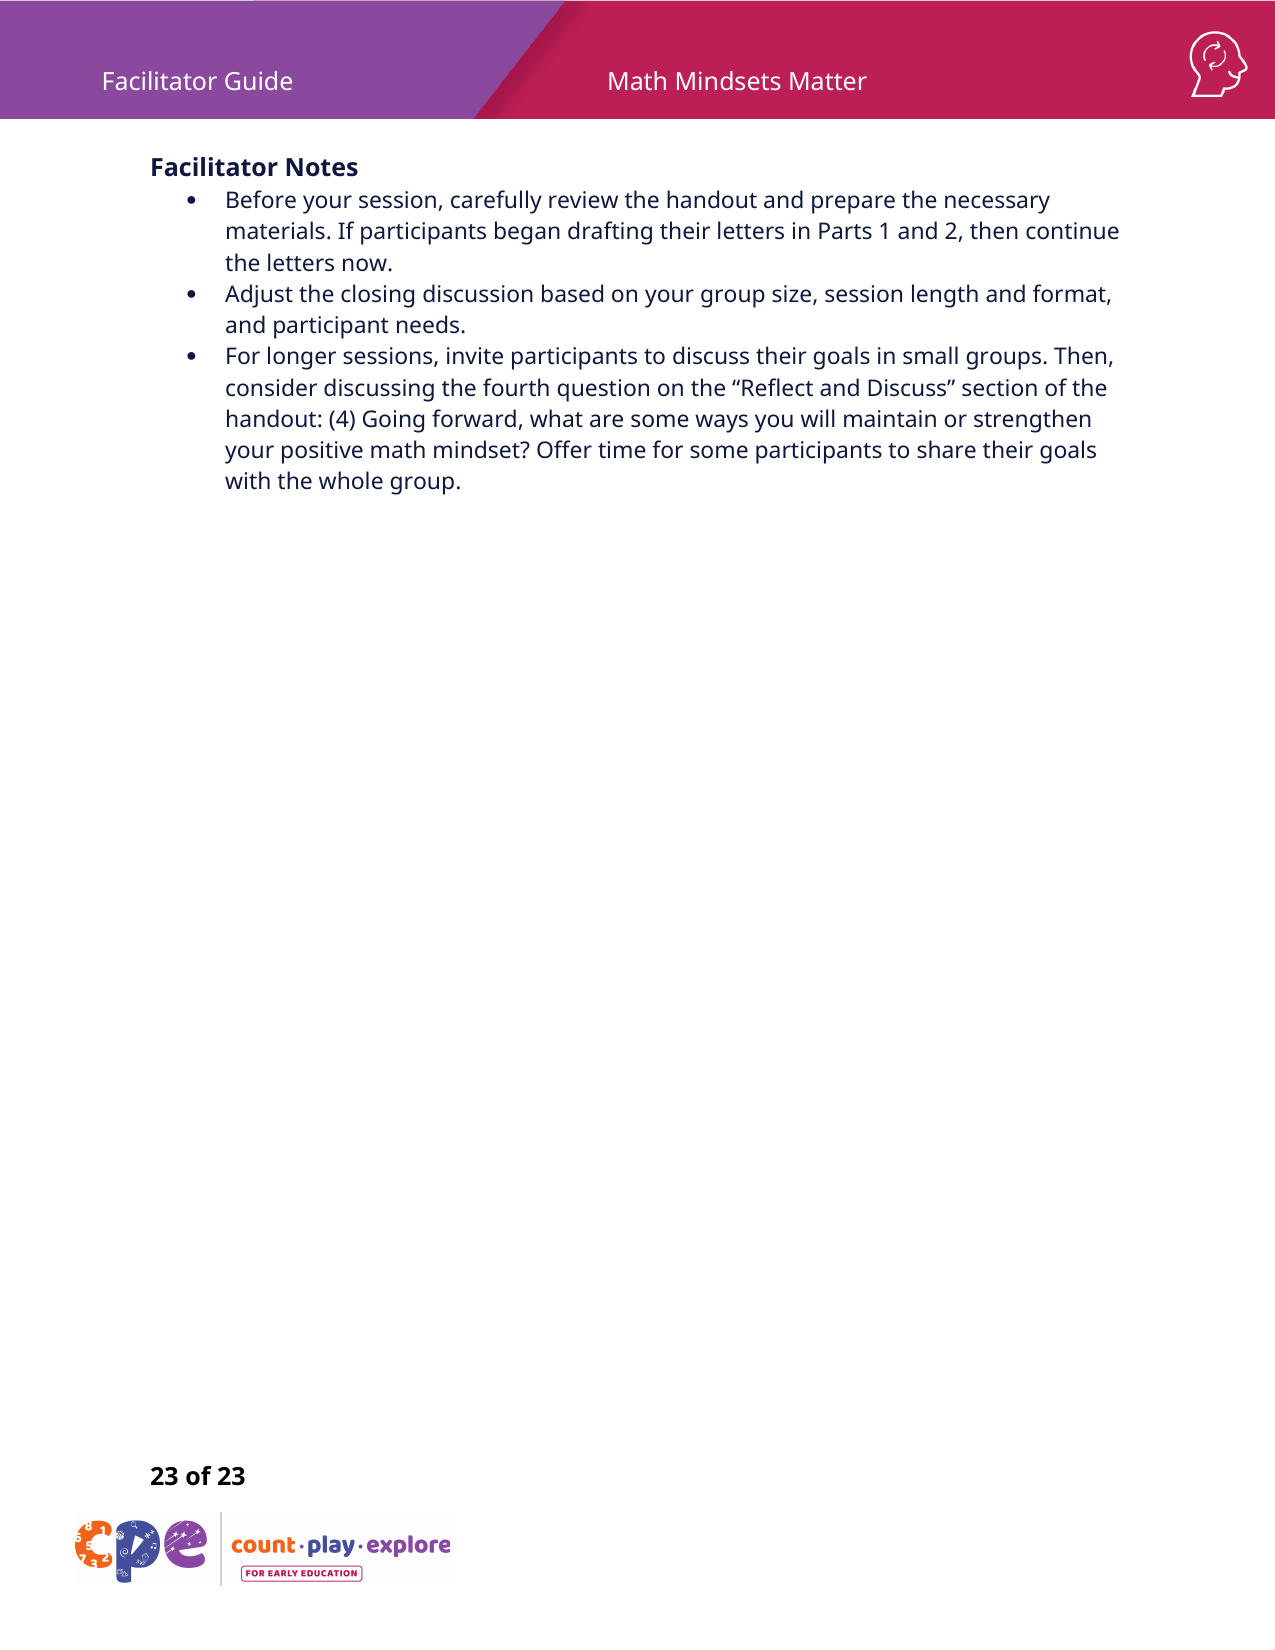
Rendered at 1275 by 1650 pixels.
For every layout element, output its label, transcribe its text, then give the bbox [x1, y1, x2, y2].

list Adjust the closing discussion based on your group size, session length and format, and participant needs. [187, 278, 1125, 340]
list Before your session, carefully review the handout and prepare the necessary materials. If participants began drafting their letters in Parts 1 and 2, then continue the letters now. [187, 184, 1125, 278]
subtitle Facilitator Notes [150, 150, 1125, 184]
picture [0, 0, 1275, 119]
picture [75, 1512, 451, 1586]
list For longer sessions, invite participants to discuss their goals in small groups. Then, consider discussing the fourth question on the “Reflect and Discuss” section of the handout: (4) Going forward, what are some ways you will maintain or strengthen your positive math mindset? Offer time for some participants to share their goals with the whole group. [187, 340, 1125, 497]
